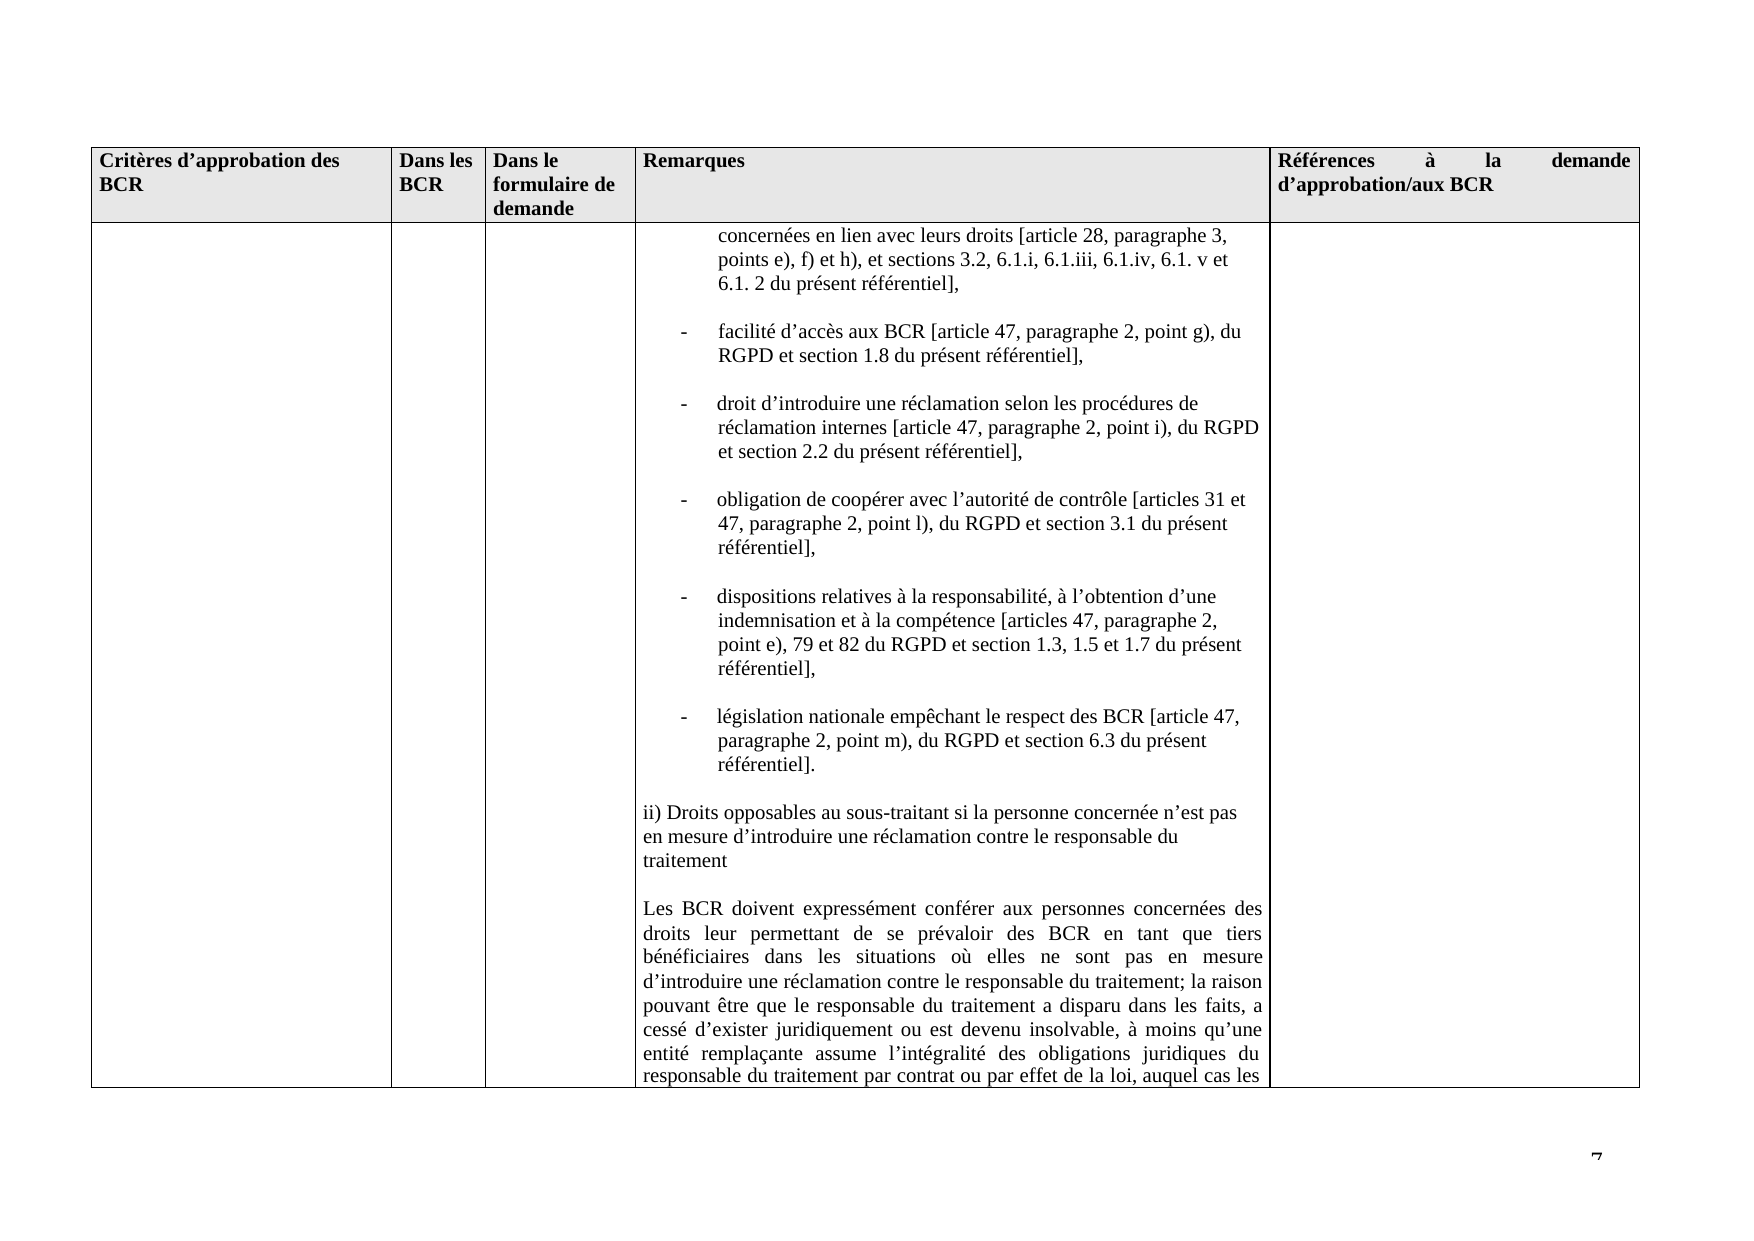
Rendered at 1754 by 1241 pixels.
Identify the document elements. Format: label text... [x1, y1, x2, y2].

table_cell [1271, 223, 1639, 1087]
table_header Critères d’approbation des BCR [92, 148, 391, 222]
table_header Remarques [636, 148, 1269, 222]
table_header Références à la demande d’approbation/aux BCR [1271, 148, 1639, 222]
table_header Dans les BCR [392, 148, 485, 222]
table_cell [392, 223, 485, 1087]
table_cell [486, 223, 635, 1087]
table_header Dans le formulaire de demande [486, 148, 635, 222]
table_cell concernées en lien avec leurs droits [article 28, paragraphe 3, points e), f) et h), et sections 3.2, 6.1.i, 6.1.iii, 6.1.iv, 6.1. v et 6.1. 2 du présent référentiel], facilité d’accès aux BCR [article 47, paragraphe 2, point g), du RGPD et section 1.8 du présent référentiel], droit d’introduire une réclamation selon les procédures de réclamation internes [article 47, paragraphe 2, point i), du RGPD et section 2.2 du présent référentiel], obligation de coopérer avec l’autorité de contrôle [articles 31 et 47, paragraphe 2, point l), du RGPD et section 3.1 du présent référentiel], dispositions relatives à la responsabilité, à l’obtention d’une indemnisation et à la compétence [articles 47, paragraphe 2, point e), 79 et 82 du RGPD et section 1.3, 1.5 et 1.7 du présent référentiel], législation nationale empêchant le respect des BCR [article 47, paragraphe 2, point m), du RGPD et section 6.3 du présent référentiel]. ii) Droits opposables au sous-traitant si la personne concernée n’est pas en mesure d’introduire une réclamation contre le responsable du traitement Les BCR doivent expressément conférer aux personnes concernées des droits leur permettant de se prévaloir des BCR en tant que tiers bénéficiaires dans les situations où elles ne sont pas en mesure d’introduire une réclamation contre le responsable du traitement; la raison pouvant être que le responsable du traitement a disparu dans les faits, a cessé d’exister juridiquement ou est devenu insolvable, à moins qu’une entité remplaçante assume l’intégralité des obligations juridiques du responsable du traitement par contrat ou par effet de la loi, auquel cas les [636, 223, 1269, 1087]
table_cell [92, 223, 391, 1087]
